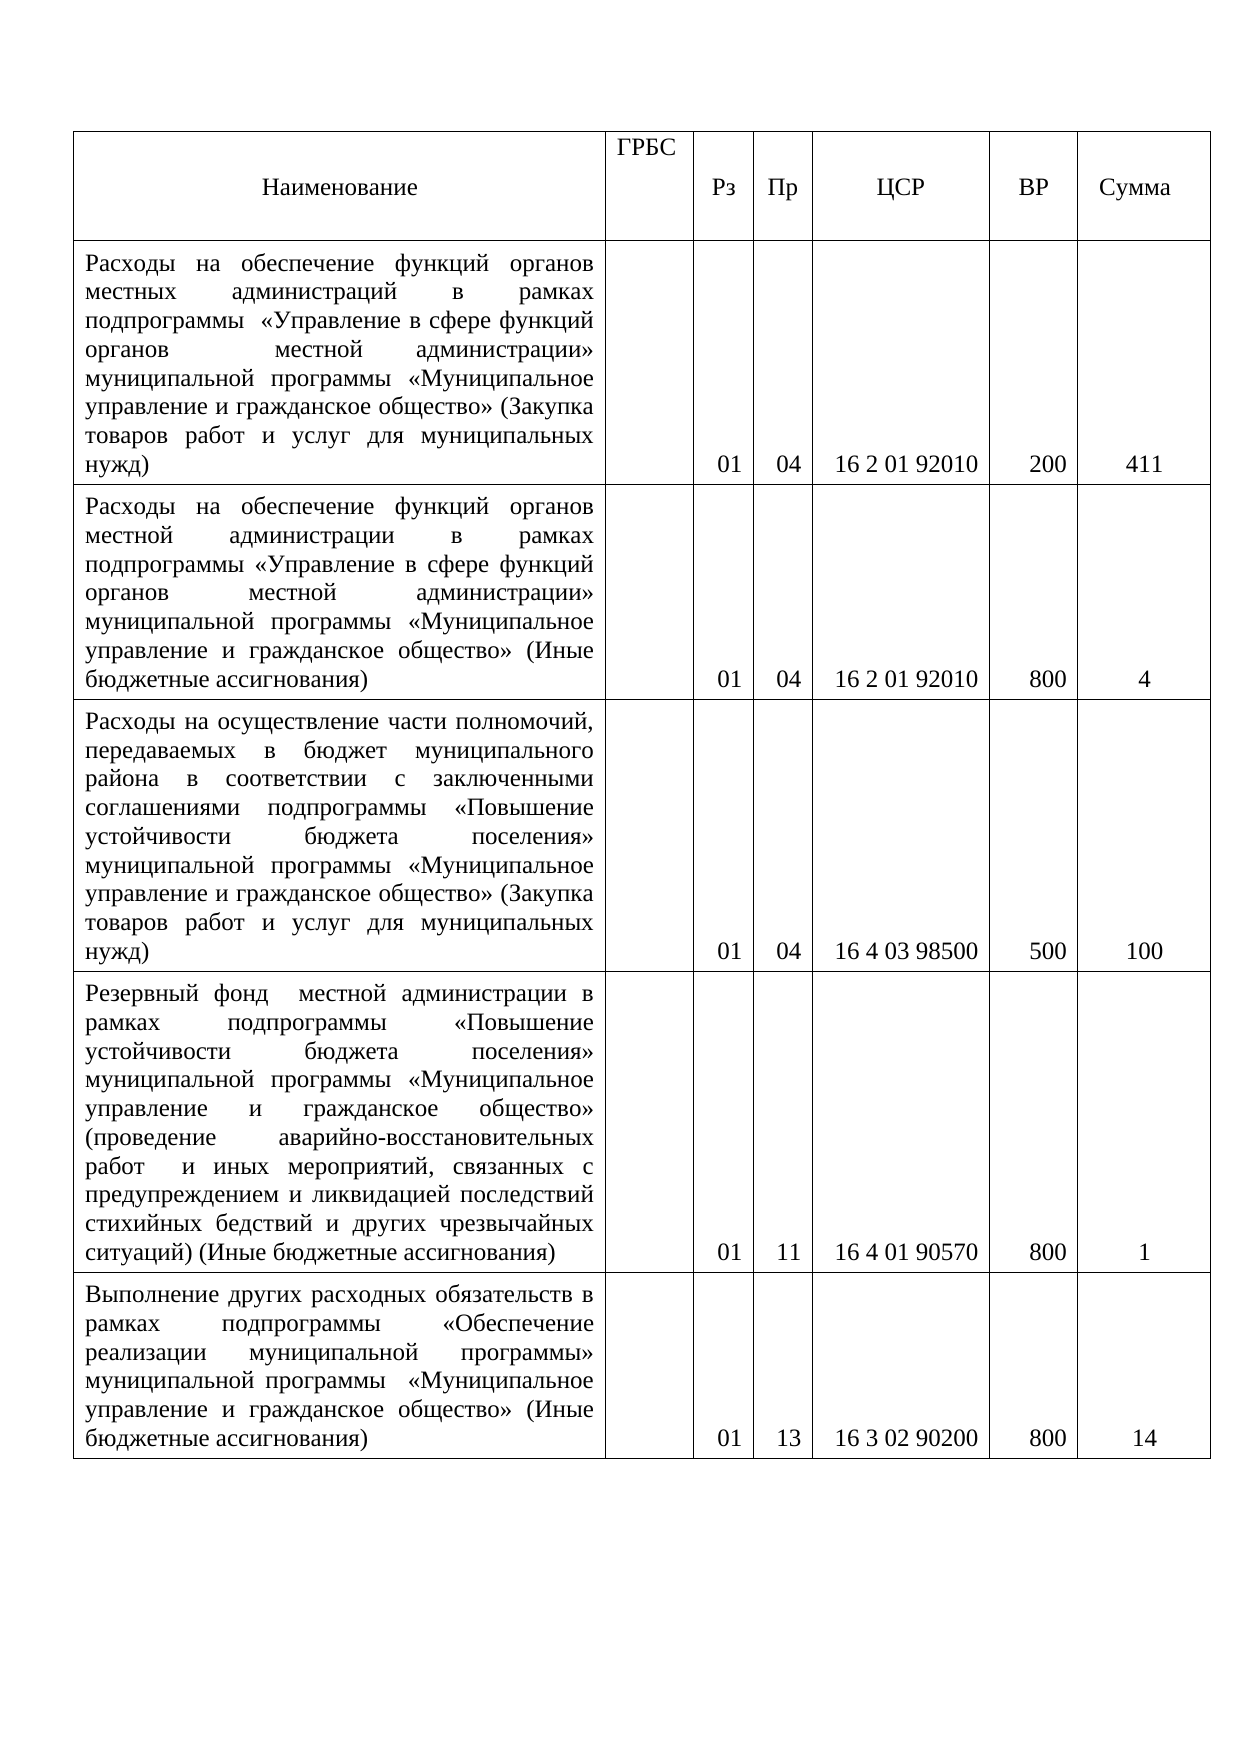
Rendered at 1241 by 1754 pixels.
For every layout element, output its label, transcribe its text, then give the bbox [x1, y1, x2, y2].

table_cell [606, 972, 693, 1272]
table_cell 411 [1078, 241, 1210, 484]
table_header Наименование [74, 132, 605, 240]
table_cell 04 [754, 485, 812, 699]
table_header ГРБС [606, 132, 693, 240]
table_cell 1 [1078, 972, 1210, 1272]
table_cell 01 [694, 241, 753, 484]
table_cell [606, 1273, 693, 1458]
table_cell [606, 700, 693, 971]
table_cell [606, 485, 693, 699]
table_cell 16 4 03 98500 [813, 700, 989, 971]
table_cell 04 [754, 241, 812, 484]
table_cell 800 [990, 485, 1077, 699]
table_cell 200 [990, 241, 1077, 484]
table_cell 800 [990, 972, 1077, 1272]
table_cell 16 2 01 92010 [813, 241, 989, 484]
table_cell 500 [990, 700, 1077, 971]
table_cell 01 [694, 700, 753, 971]
table_cell 01 [694, 485, 753, 699]
table_cell Расходы на обеспечение функций органов местных администраций в рамках подпрограммы «Управление в сфере функций органов местной администрации» муниципальной программы «Муниципальное управление и гражданское общество» (Закупка товаров работ и услуг для муниципальных нужд) [74, 241, 605, 484]
table_cell 04 [754, 700, 812, 971]
table_cell Расходы на осуществление части полномочий, передаваемых в бюджет муниципального района в соответствии с заключенными соглашениями подпрограммы «Повышение устойчивости бюджета поселения» муниципальной программы «Муниципальное управление и гражданское общество» (Закупка товаров работ и услуг для муниципальных нужд) [74, 700, 605, 971]
table_cell Выполнение других расходных обязательств в рамках подпрограммы «Обеспечение реализации муниципальной программы» муниципальной программы «Муниципальное управление и гражданское общество» (Иные бюджетные ассигнования) [74, 1273, 605, 1458]
table_cell Расходы на обеспечение функций органов местной администрации в рамках подпрограммы «Управление в сфере функций органов местной администрации» муниципальной программы «Муниципальное управление и гражданское общество» (Иные бюджетные ассигнования) [74, 485, 605, 699]
table_cell 14 [1078, 1273, 1210, 1458]
table_cell 11 [754, 972, 812, 1272]
table_cell 16 4 01 90570 [813, 972, 989, 1272]
table_header Сумма [1078, 132, 1210, 240]
table_cell 16 2 01 92010 [813, 485, 989, 699]
table_cell 100 [1078, 700, 1210, 971]
table_cell Резервный фонд местной администрации в рамках подпрограммы «Повышение устойчивости бюджета поселения» муниципальной программы «Муниципальное управление и гражданское общество» (проведение аварийно-восстановительных работ и иных мероприятий, связанных с предупреждением и ликвидацией последствий стихийных бедствий и других чрезвычайных ситуаций) (Иные бюджетные ассигнования) [74, 972, 605, 1272]
table_header Рз [694, 132, 753, 240]
table_cell 01 [694, 972, 753, 1272]
table_header Пр [754, 132, 812, 240]
table_cell 13 [754, 1273, 812, 1458]
table_header ВР [990, 132, 1077, 240]
table_cell 16 3 02 90200 [813, 1273, 989, 1458]
table_cell 01 [694, 1273, 753, 1458]
table_cell 800 [990, 1273, 1077, 1458]
table_cell [606, 241, 693, 484]
table_cell 4 [1078, 485, 1210, 699]
table_header ЦСР [813, 132, 989, 240]
